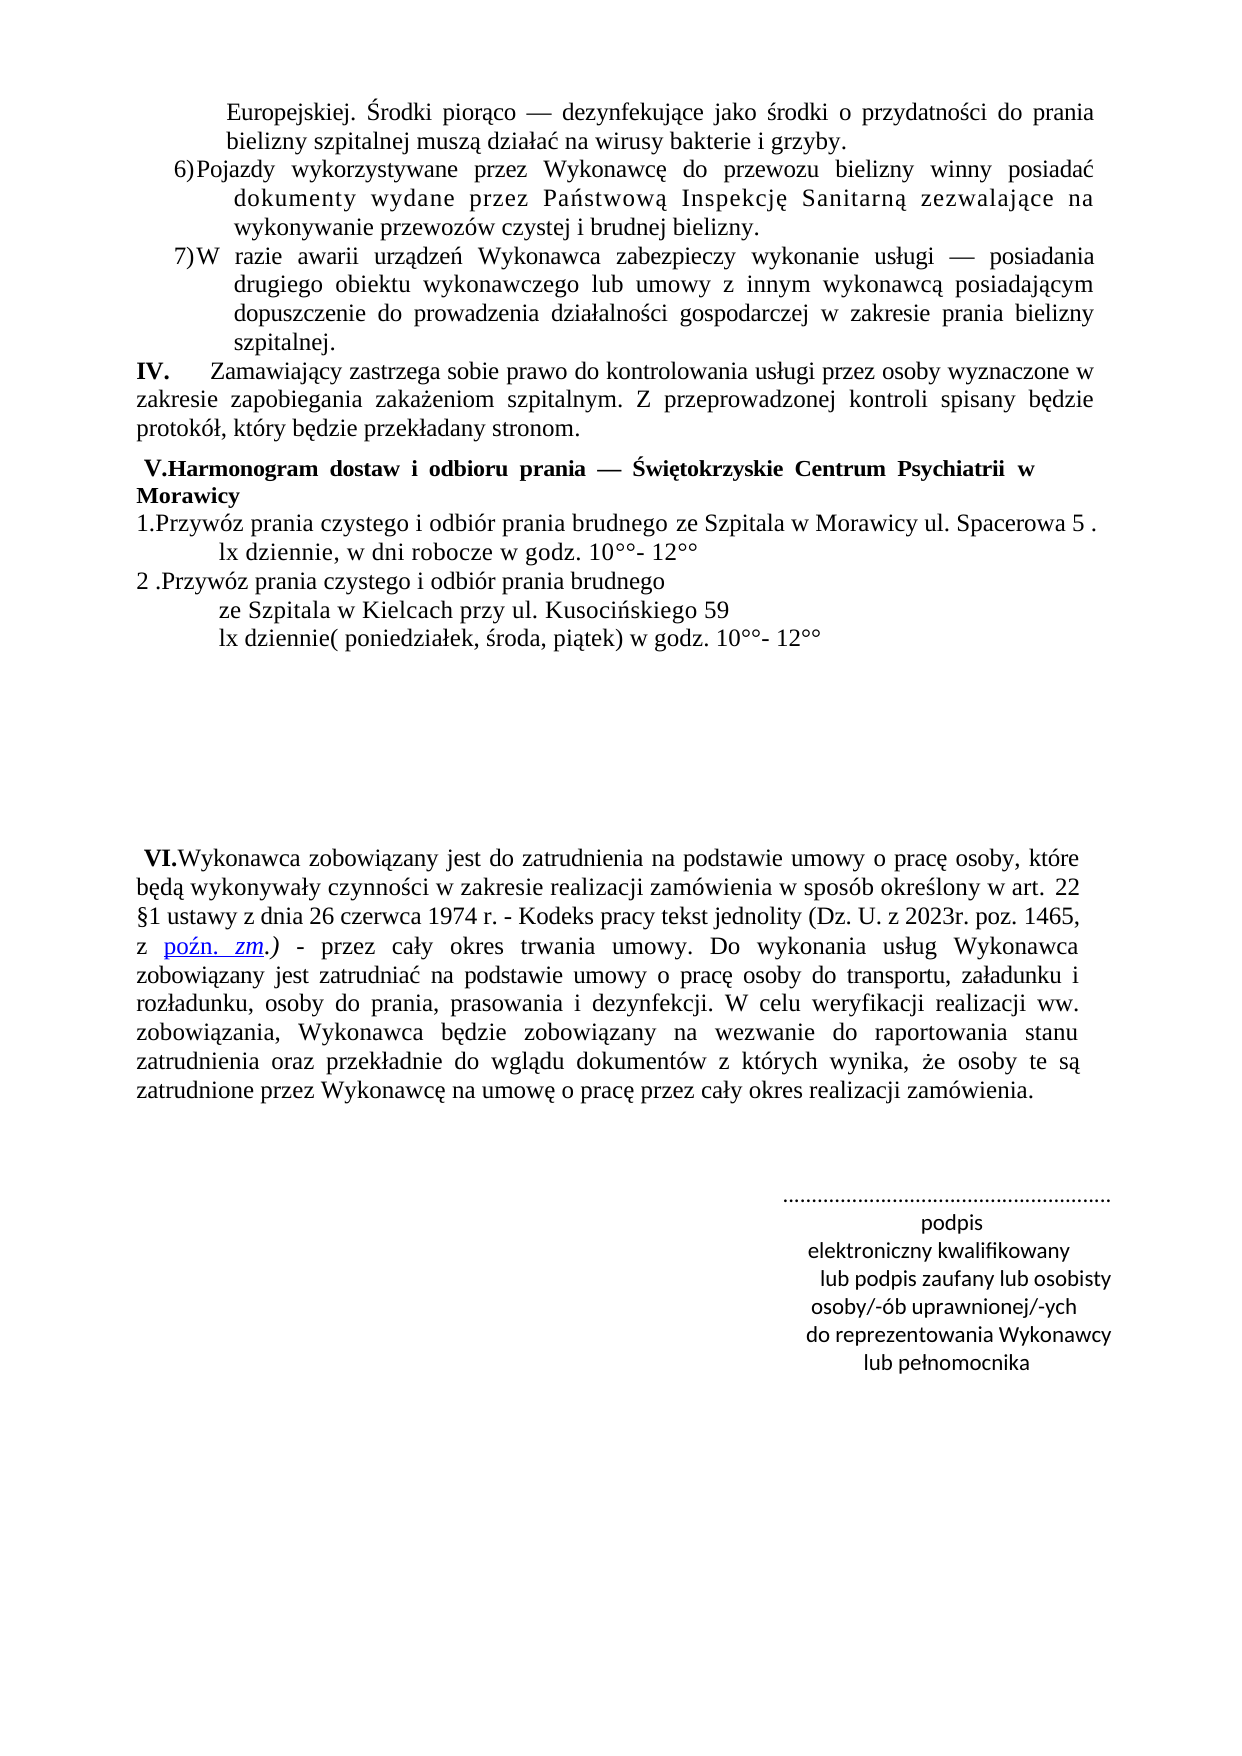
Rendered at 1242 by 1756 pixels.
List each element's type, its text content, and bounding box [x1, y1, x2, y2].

text do reprezentowania Wykonawcy [136, 1320, 1112, 1348]
text Europejskiej. Środki piorąco — dezynfekujące jako środki o przydatności do prania bielizny szpitalnej muszą działać na wirusy bakterie i grzyby. [226, 97, 1095, 154]
list Harmonogram dostaw i odbioru prania — Świętokrzyskie Centrum Psychiatrii w Morawicy [136, 453, 1035, 508]
text podpis [136, 1208, 1112, 1236]
text 2 .Przywóz prania czystego i odbiór prania brudnego [136, 566, 1117, 595]
list Zamawiający zastrzega sobie prawo do kontrolowania usługi przez osoby wyznaczone w zakresie zapobiegania zakażeniom szpitalnym. Z przeprowadzonej kontroli spisany będzie protokół, który będzie przekładany stronom. [136, 356, 1095, 442]
text ze Szpitala w Kielcach przy ul. Kusocińskiego 59 [218, 595, 1117, 623]
text osoby/-ób uprawnionej/-ych [136, 1292, 1112, 1320]
text 1.Przywóz prania czystego i odbiór prania brudnego ze Szpitala w Morawicy ul. Spacerowa 5 . [136, 508, 1117, 537]
text elektroniczny kwalifikowany [136, 1236, 1112, 1264]
text lx dziennie, w dni robocze w godz. 10°°- 12°° [218, 537, 1117, 566]
text lx dziennie( poniedziałek, środa, piątek) w godz. 10°°- 12°° [218, 623, 1117, 652]
text ......................................................... [136, 1180, 1112, 1208]
list W razie awarii urządzeń Wykonawca zabezpieczy wykonanie usługi — posiadania drugiego obiektu wykonawczego lub umowy z innym wykonawcą posiadającym dopuszczenie do prowadzenia działalności gospodarczej w zakresie prania bielizny szpitalnej. [173, 241, 1095, 356]
list Pojazdy wykorzystywane przez Wykonawcę do przewozu bielizny winny posiadać dokumenty wydane przez Państwową Inspekcję Sanitarną zezwalające na wykonywanie przewozów czystej i brudnej bielizny. [173, 154, 1095, 241]
list Wykonawca zobowiązany jest do zatrudnienia na podstawie umowy o pracę osoby, które będą wykonywały czynności w zakresie realizacji zamówienia w sposób określony w art. 22 §1 ustawy z dnia 26 czerwca 1974 r. - Kodeks pracy tekst jednolity (Dz. U. z 2023r. poz. 1465, z poźn. zm.) - przez cały okres trwania umowy. Do wykonania usług Wykonawca zobowiązany jest zatrudniać na podstawie umowy o pracę osoby do transportu, załadunku i rozładunku, osoby do prania, prasowania i dezynfekcji. W celu weryfikacji realizacji ww. zobowiązania, Wykonawca będzie zobowiązany na wezwanie do raportowania stanu zatrudnienia oraz przekładnie do wglądu dokumentów z których wynika, że osoby te są zatrudnione przez Wykonawcę na umowę o pracę przez cały okres realizacji zamówienia. [136, 843, 1080, 1103]
text lub podpis zaufany lub osobisty [136, 1264, 1112, 1292]
text lub pełnomocnika [136, 1348, 1112, 1376]
